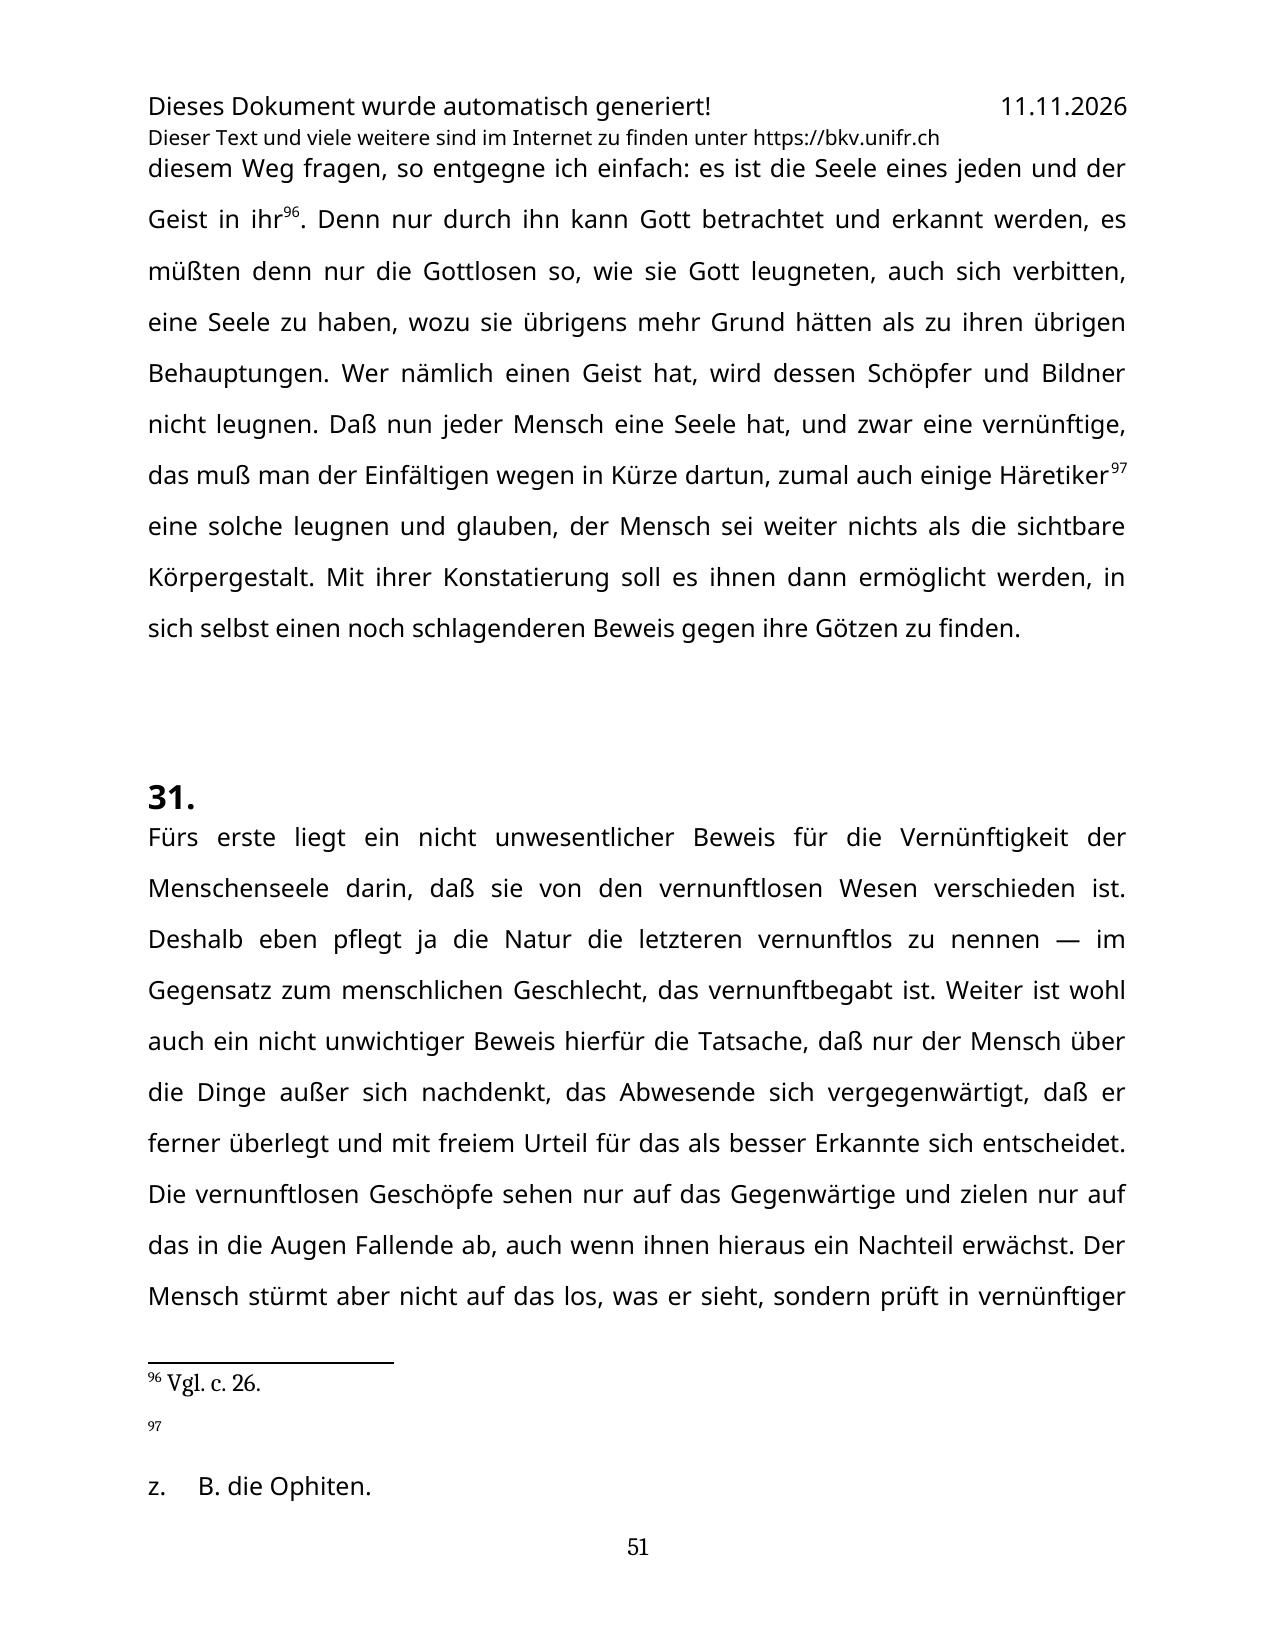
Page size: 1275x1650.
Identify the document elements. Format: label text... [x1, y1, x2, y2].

subtitle 31. [148, 774, 1127, 819]
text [148, 819, 1127, 1313]
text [148, 151, 1127, 644]
